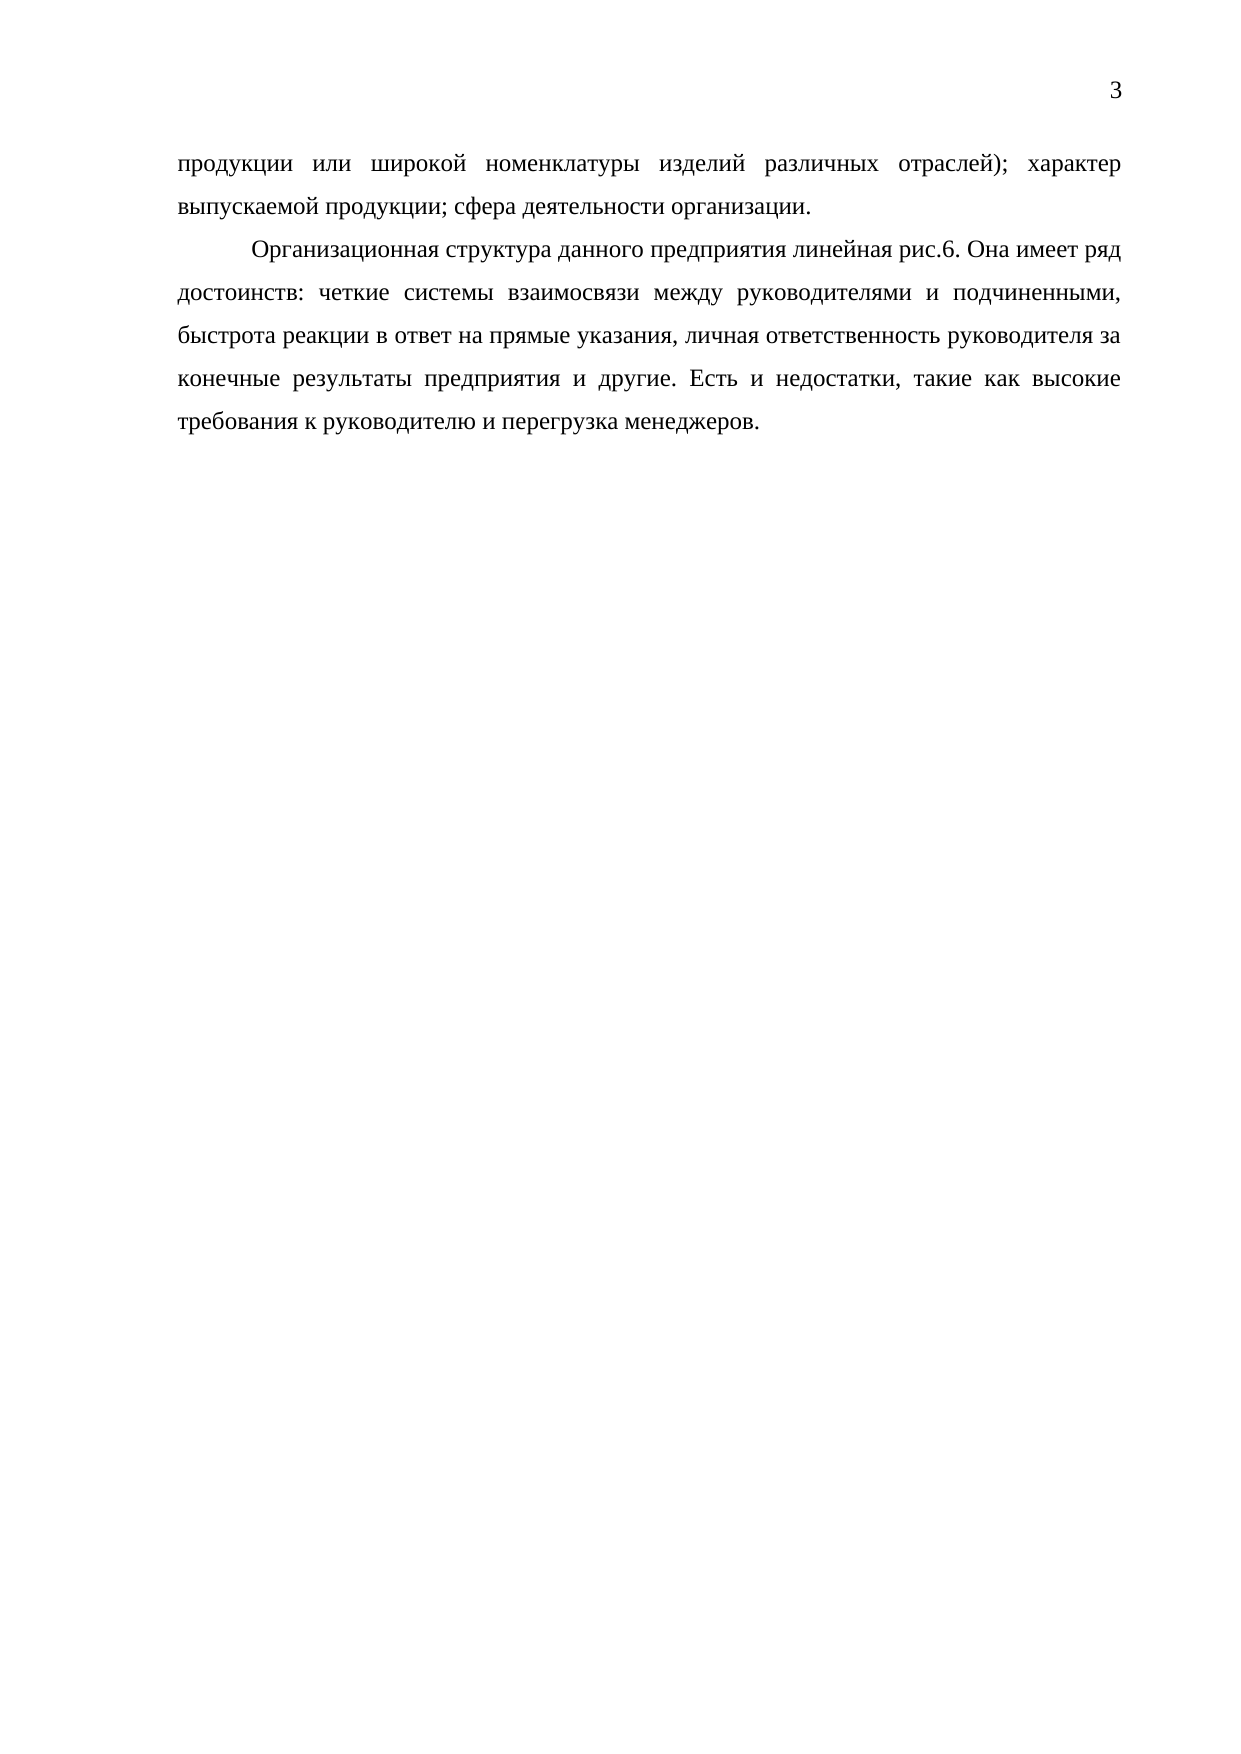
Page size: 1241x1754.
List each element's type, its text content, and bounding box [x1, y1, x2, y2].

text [177, 148, 1122, 219]
text Организационная структура данного предприятия линейная рис.6. Она имеет ряд достоинств: четкие системы взаимосвязи между руководителями и подчиненными, быстрота реакции в ответ на прямые указания, личная ответственность руководителя за конечные результаты предприятия и другие. Есть и недостатки, такие как высокие требования к руководителю и перегрузка менеджеров. [177, 234, 1122, 435]
